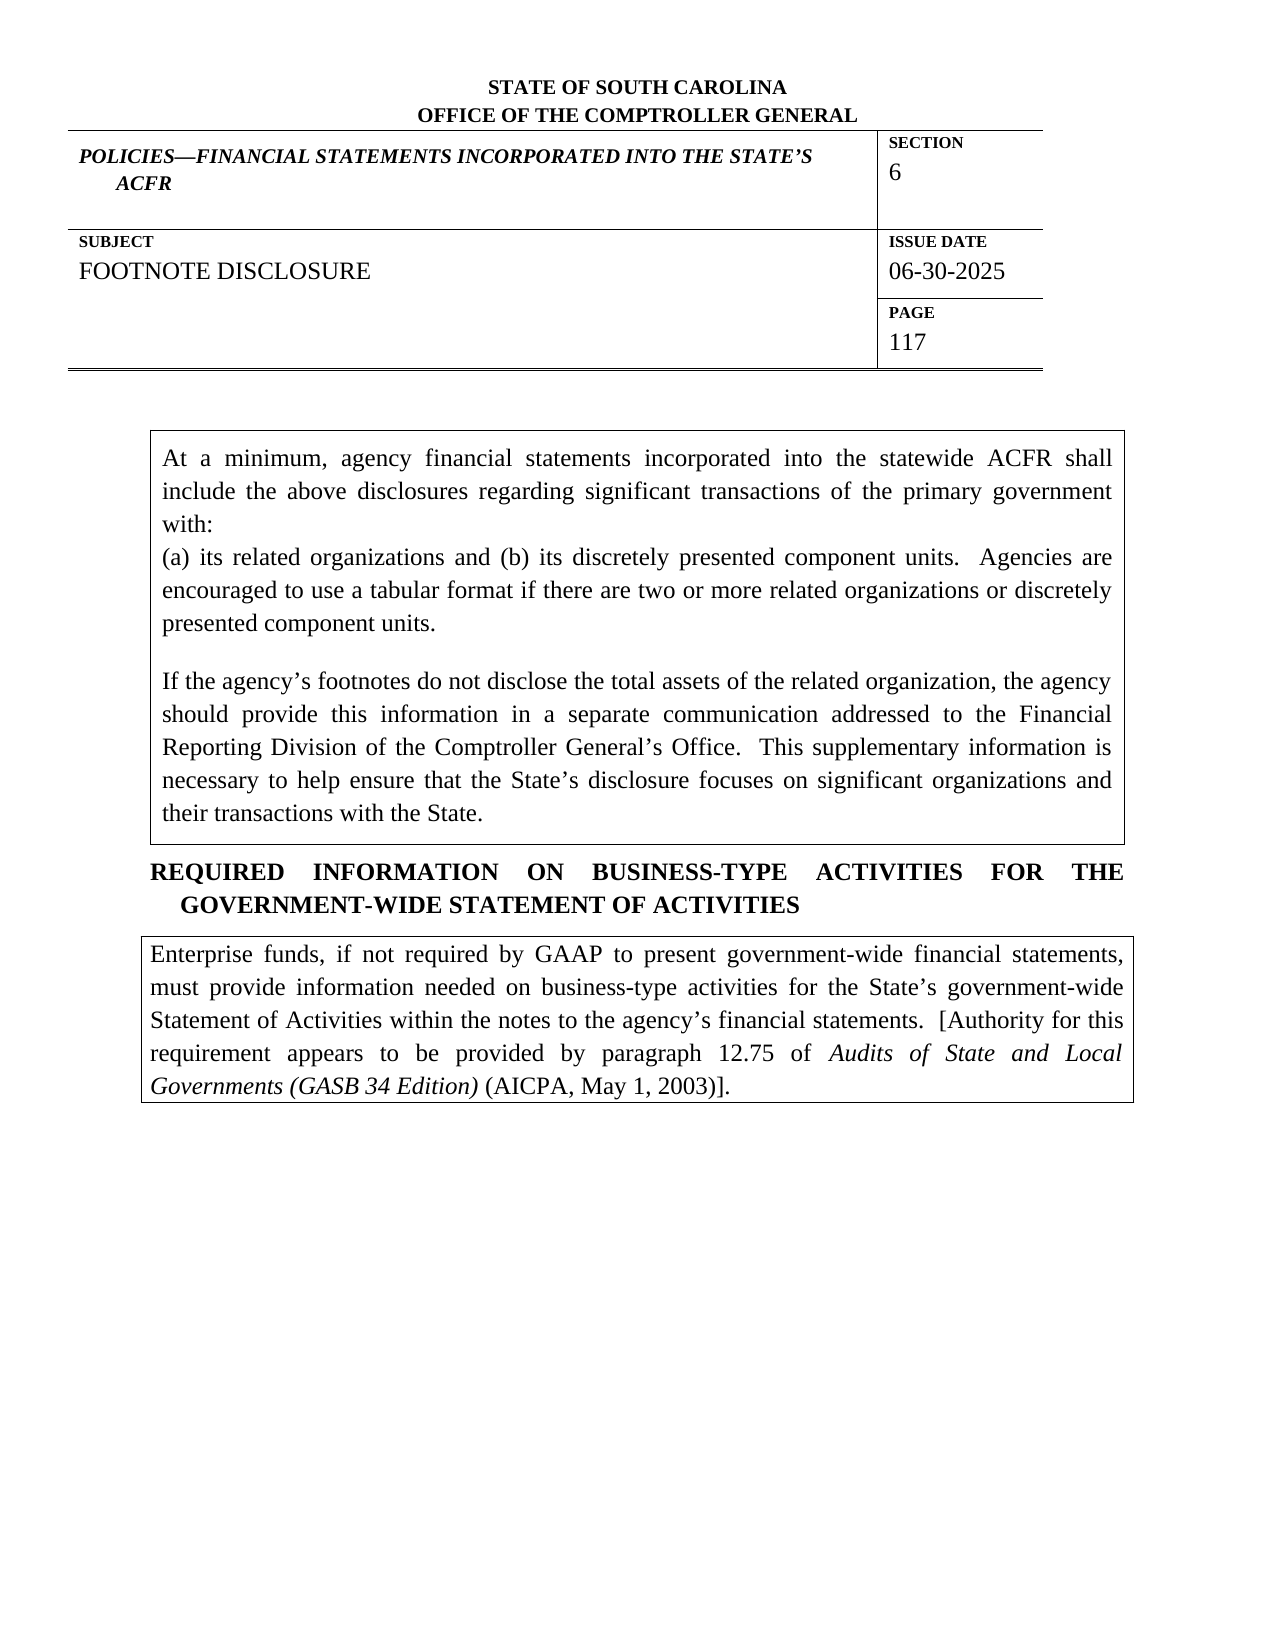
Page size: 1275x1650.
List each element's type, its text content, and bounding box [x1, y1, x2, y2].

subtitle REQUIRED INFORMATION ON BUSINESS-TYPE ACTIVITIES FOR THE GOVERNMENT- STATEMENT OF ACTIVITIES [150, 857, 1125, 919]
table_cell If the agency’s footnotes do not disclose the total assets of the related organization, the agency should provide this information in a separate communication addressed to the Financial Reporting Division of the Comptroller General’s Office. This supplementary information is necessary to help ensure that the State’s disclosure focuses on significant organizations and their transactions with the State. [151, 654, 1124, 844]
text funds, if not required by GAAP to present government-wide financial statements, must provide information needed on business-type activities for the State’s government-wide Statement of Activities within the notes to the agency’s financial statements. [Authority for this requirement appears to be provided by paragraph 12.75 of Audits of State and Local Governments (GASB 34 Edition) (AICPA, May 1, 2003)]. [142, 937, 1133, 1102]
table_header At a minimum, agency financial statements incorporated into the statewide ACFR shall include the above disclosures regarding significant transactions of the primary government with: (a) its related organizations and (b) its discretely presented component units. Agencies are encouraged to use a tabular format if there are two or more related organizations or discretely presented component units. [151, 431, 1124, 654]
